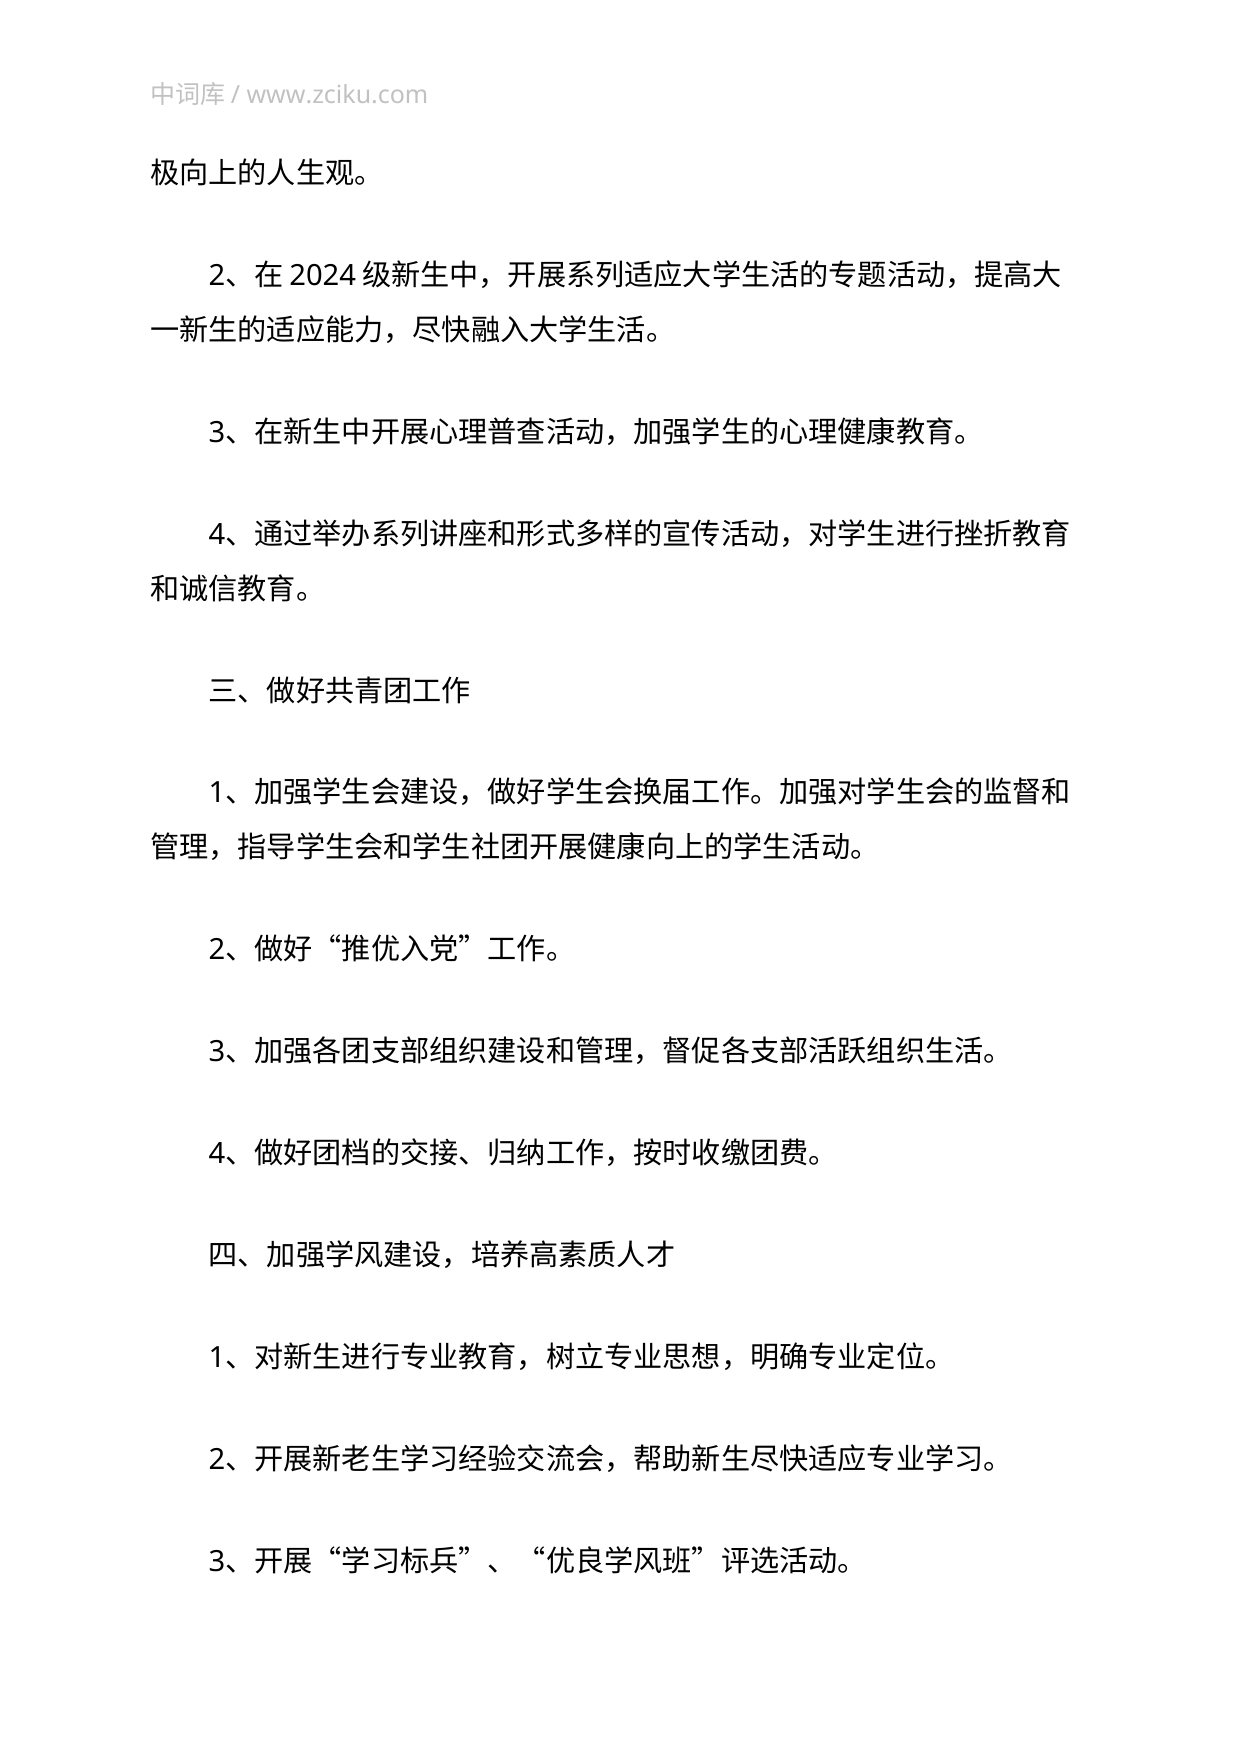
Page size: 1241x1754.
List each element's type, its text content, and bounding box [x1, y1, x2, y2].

text 4、做好团档的交接、归纳工作，按时收缴团费。 [150, 1130, 1090, 1172]
text 1、对新生进行专业教育，树立专业思想，明确专业定位。 [150, 1333, 1090, 1376]
text 3、开展“学习标兵”、“优良学风班”评选活动。 [150, 1537, 1090, 1580]
text 2、做好“推优入党”工作。 [150, 926, 1090, 968]
text 2、开展新老生学习经验交流会，帮助新生尽快适应专业学习。 [150, 1436, 1090, 1478]
text 四、加强学风建设，培养高素质人才 [150, 1232, 1090, 1274]
text 2、在2024级新生中，开展系列适应大学生活的专题活动，提高大一新生的适应能力，尽快融入大学生活。 [150, 252, 1090, 349]
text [150, 150, 1090, 192]
text 三、做好共青团工作 [150, 667, 1090, 709]
text 3、在新生中开展心理普查活动，加强学生的心理健康教育。 [150, 408, 1090, 451]
text 4、通过举办系列讲座和形式多样的宣传活动，对学生进行挫折教育和诚信教育。 [150, 511, 1090, 608]
text 3、加强各团支部组织建设和管理，督促各支部活跃组织生活。 [150, 1028, 1090, 1070]
text 1、加强学生会建设，做好学生会换届工作。加强对学生会的监督和管理，指导学生会和学生社团开展健康向上的学生活动。 [150, 769, 1090, 866]
